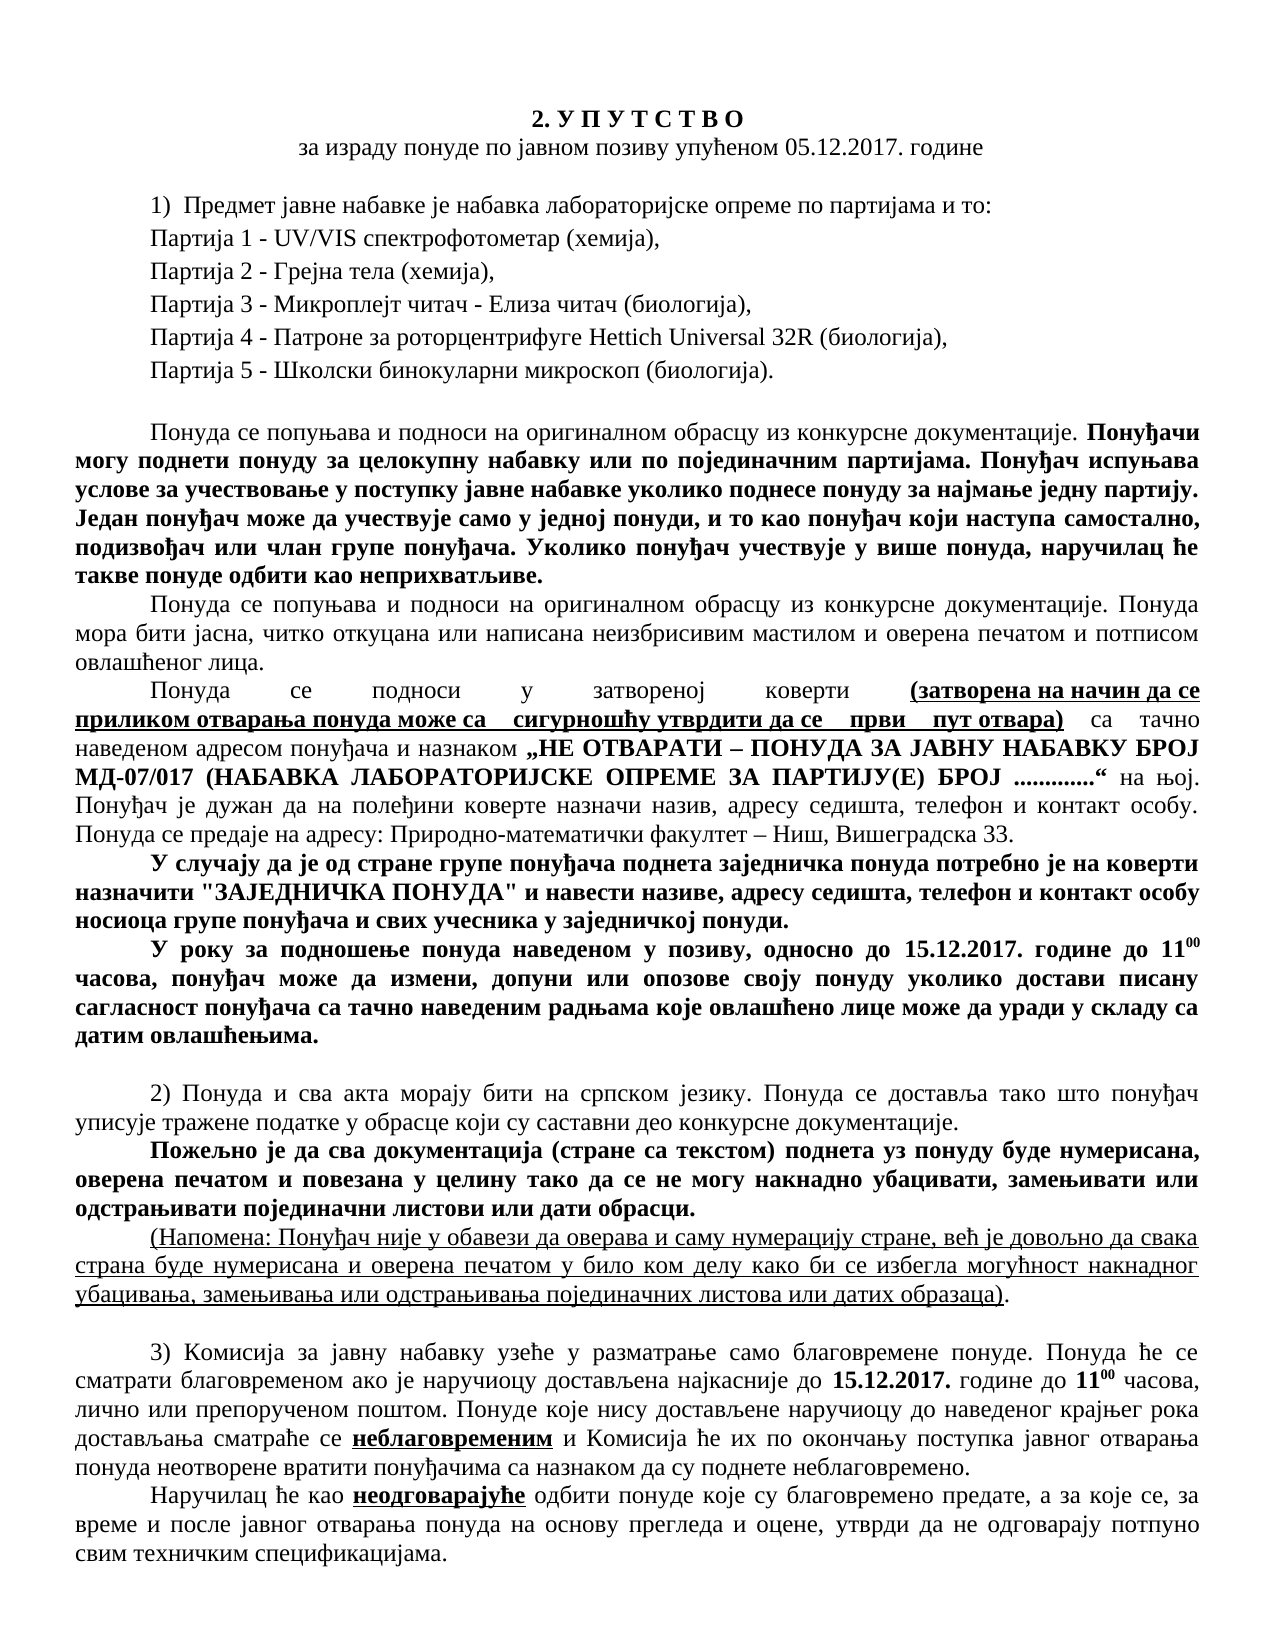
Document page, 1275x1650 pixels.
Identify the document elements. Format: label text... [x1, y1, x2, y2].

text 2. У П У Т С Т В О [75, 104, 1200, 132]
text за израду понуде по јавном позиву упућеном 05.12.2017. године [75, 132, 1200, 161]
text Понуда се попуњава и подноси на оригиналном обрасцу из конкурсне документације. Понуђачи могу поднети понуду за целокупну набавку или по појединачним партијама. Понуђач испуњава услове за учествовање у поступку јавне набавке уколико поднесе понуду за најмање једну партију. Један понуђач може да учествује само у једној понуди, и то као понуђач који наступа самостално, подизвођач или члан групе понуђача. Уколико понуђач учествује у више понуда, наручилац ће такве понуде одбити као неприхватљиве. [75, 417, 1200, 589]
text Пожељно је да сва документација (стране са текстом) поднета уз понуду буде нумерисана, оверена печатом и повезана у целину тако да се не могу накнадно убацивати, замењивати или одстрањивати појединачни листови или дати обрасци. [75, 1136, 1200, 1222]
text Понуда се попуњава и подноси на оригиналном обрасцу из конкурсне документације. Понуда мора бити јасна, читко откуцана или написана неизбрисивим мастилом и оверена печатом и потписом овлашћеног лица. [75, 589, 1200, 676]
text Партија 5 - Школски бинокуларни микроскоп (биологија). [75, 355, 1200, 384]
text 1) Предмет јавне набавке је набавка лабораторијске опреме по партијама и то: [75, 190, 1200, 219]
text 3) Комисија за јавну набавку узеће у разматрање само благовремене понуде. Понуда ће се сматрати благовременом ако је наручиоцу достављена најкасније до 15.12.2017. године до 1100 часова, лично или препорученом поштом. Понудe којe нису достављене наручиоцу до наведеног крајњег рока достављања сматраће се неблаговременим и Комисија ће их по окончању поступка јавног отварања понуда неотворене вратити понуђачима са назнаком да су поднете неблаговремено. [75, 1337, 1200, 1481]
text Партија 2 - Грејна тела (хемија), [75, 256, 1200, 285]
text (Напомена: Понуђач није у обавези да оверава и саму нумерацију стране, већ је довољно да свака страна буде нумерисана и оверена печатом у било ком делу како би се избегла могућност накнадног убацивања, замењивања или одстрањивања појединачних листова или датих образаца). [75, 1222, 1200, 1308]
text Партија 4 - Патроне за роторцентрифуге Hettich Universal 32R (биологија), [75, 322, 1200, 351]
text Партија 3 - Микроплејт читач - Елиза читач (биологија), [75, 289, 1200, 318]
text У року за подношење понуда наведеном у позиву, односно до 15.12.2017. године до 1100 часова, понуђач може да измени, допуни или опозове своју понуду уколико достави писану сагласност понуђача са тачно наведеним радњама које овлашћено лице може да уради у складу са датим овлашћењима. [75, 934, 1200, 1049]
text Наручилац ће као неодговарајуће одбити понуде које су благовремено предате, а за које се, за време и после јавног отварања понуда на основу прегледа и оцене, утврди да не одговарају потпуно свим техничким спецификацијама. [75, 1481, 1200, 1567]
text У случају да је од стране групе понуђача поднета заједничка понуда потребно је на коверти назначити "ЗАЈЕДНИЧКА ПОНУДА" и навести називe, адресу седишта, телефон и контакт особу носиоца групе понуђача и свих учесника у заједничкој понуди. [75, 848, 1200, 934]
text Понуда се подноси у затвореној коверти (затворена на начин да се приликом отварања понуда може са сигурношћу утврдити да се први пут отвара) са тачно наведеном адресом понуђача и назнаком „НЕ ОТВАРАТИ – ПОНУДА ЗА ЈАВНУ НАБАВКУ БРОЈ МД-07/017 (НАБАВКА ЛАБОРАТОРИЈСКЕ ОПРЕМЕ ЗА ПАРТИЈУ(Е) БРОЈ .............“ на њој. Понуђач је дужан да на полеђини коверте назначи назив, адресу седишта, телефон и контакт особу. Понуда се предаје на адресу: Природно-математички факултет – Ниш, Вишеградска 33. [75, 676, 1200, 848]
text 2) Понуда и сва акта морају бити на српском језику. Понуда се доставља тако што понуђач уписује тражене податке у обрасце који су саставни део конкурсне документације. [75, 1078, 1200, 1136]
text Партија 1 - UV/VIS спектрофотометар (хемија), [75, 223, 1200, 252]
